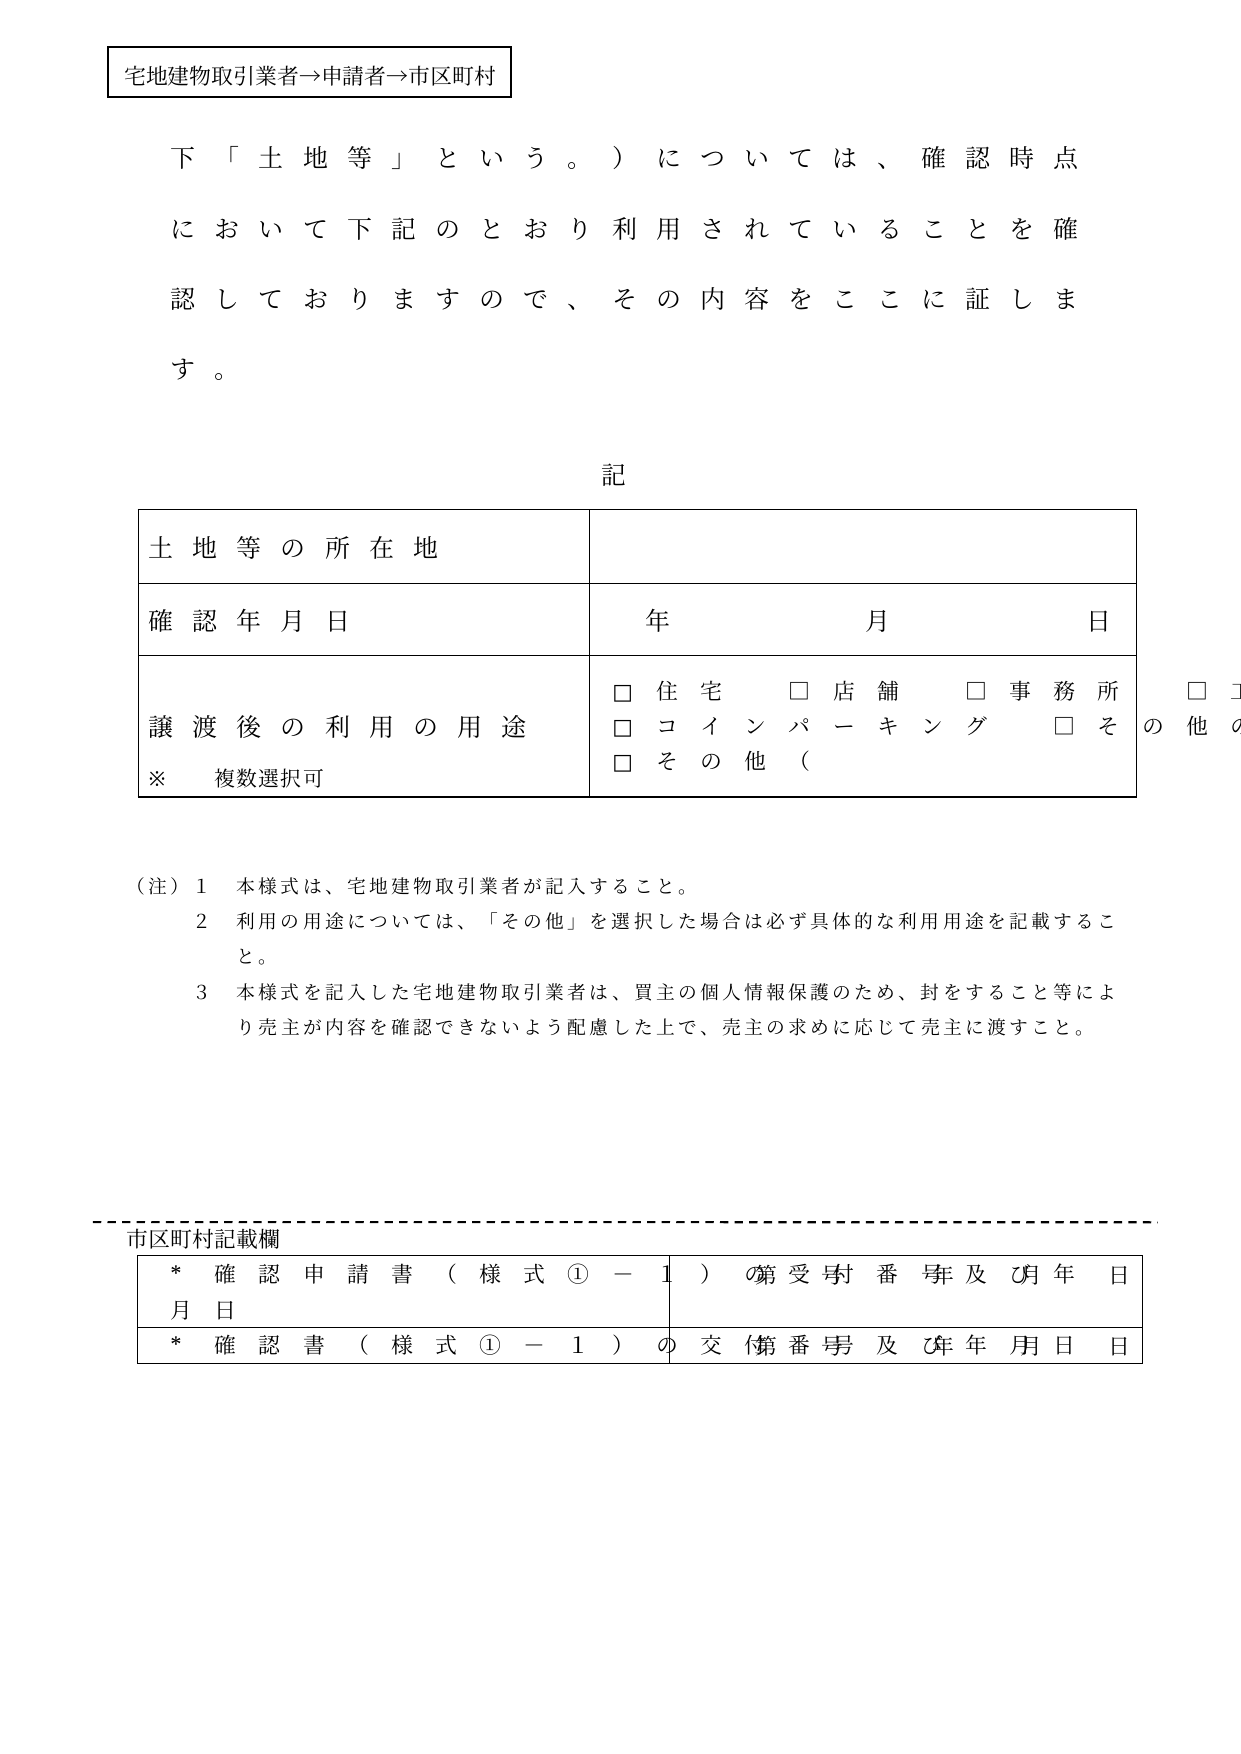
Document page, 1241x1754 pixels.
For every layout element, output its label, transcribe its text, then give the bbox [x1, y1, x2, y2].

table_header [590, 510, 1136, 583]
table_cell 譲渡後の利用の用途 ※ 複数選択可 [139, 656, 589, 796]
text 市区町村記載欄 [126, 1220, 1120, 1255]
table_cell 第 号 年 月 日 [670, 1328, 1142, 1363]
text ２ 利用の用途については、「その他」を選択した場合は必ず具体的な利用用途を記載すること。 [126, 903, 1120, 973]
text （注）１ 本様式は、宅地建物取引業者が記入すること。 [126, 868, 1120, 903]
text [149, 122, 1120, 403]
table_header 第 号 年 月 日 [670, 1256, 1142, 1327]
table_header *確認申請書（様式①－１）の受付番号及び年月日 [138, 1256, 669, 1327]
table_cell 確認年月日 [139, 584, 589, 654]
text ３ 本様式を記入した宅地建物取引業者は、買主の個人情報保護のため、封をすること等により売主が内容を確認できないよう配慮した上で、売主の求めに応じて売主に渡すこと。 [183, 973, 1120, 1044]
table_cell *確認書（様式①－１）の交付番号及び年月日 [138, 1328, 669, 1363]
table_cell 年 月 日 [590, 584, 1136, 654]
text 記 [126, 438, 1120, 509]
table_header 土地等の所在地 [139, 510, 589, 583]
table_cell □住宅 □店舗 □事務所 □工場・作業場 □コインパーキング □その他の事業利用 □その他（ ） [590, 656, 1136, 796]
